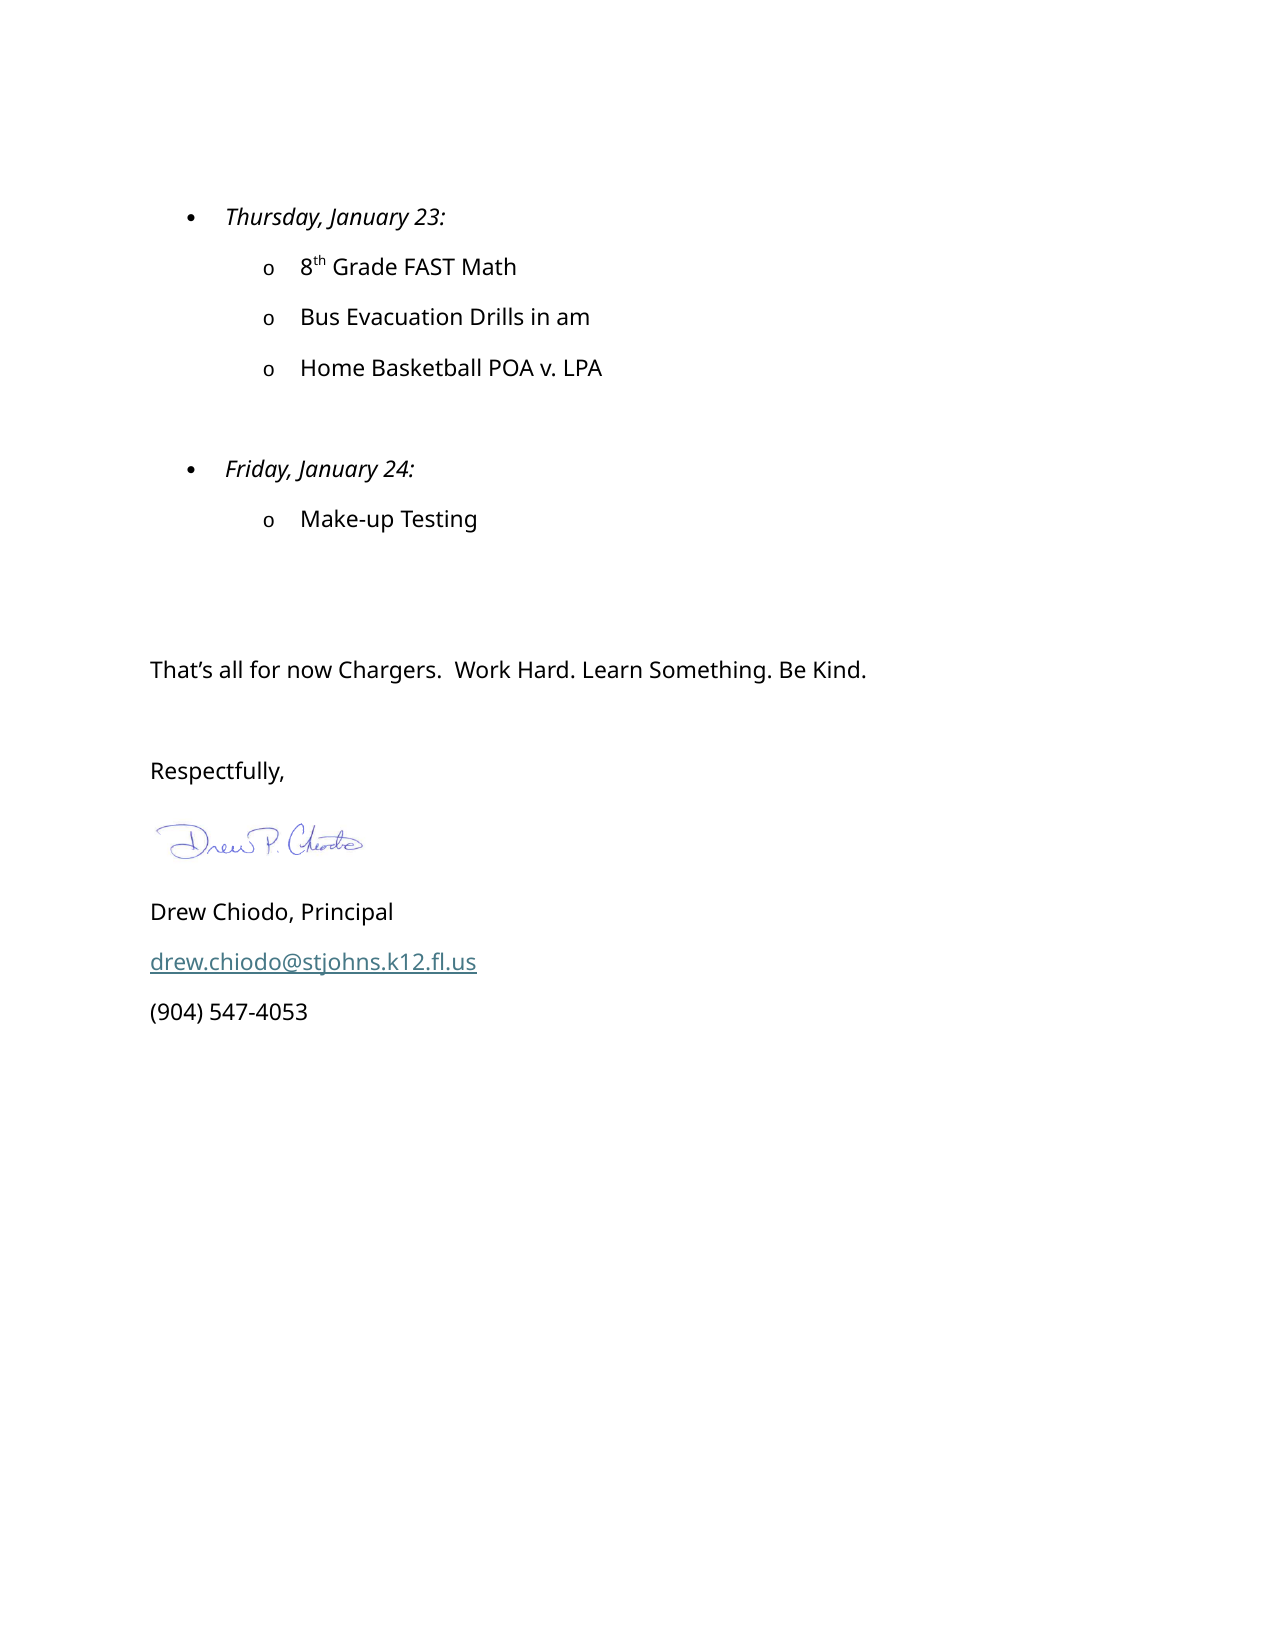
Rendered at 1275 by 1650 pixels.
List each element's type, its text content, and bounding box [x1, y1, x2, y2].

list Thursday, January 23: [187, 200, 1125, 232]
text Drew Chiodo, Principal [150, 895, 1125, 927]
text drew.chiodo@stjohns.k12.fl.us [150, 946, 1125, 977]
list Home Basketball POA v. LPA [262, 352, 1125, 383]
list Bus Evacuation Drills in am [262, 301, 1125, 332]
picture [150, 805, 387, 877]
text Respectfully, [150, 755, 1125, 786]
text (904) 547-4053 [150, 996, 1125, 1027]
list 8th Grade FAST Math [262, 251, 1125, 282]
list Friday, January 24: [187, 452, 1125, 484]
list Make-up Testing [262, 503, 1125, 534]
text That’s all for now Chargers. Work Hard. Learn Something. Be Kind. [150, 654, 1125, 685]
